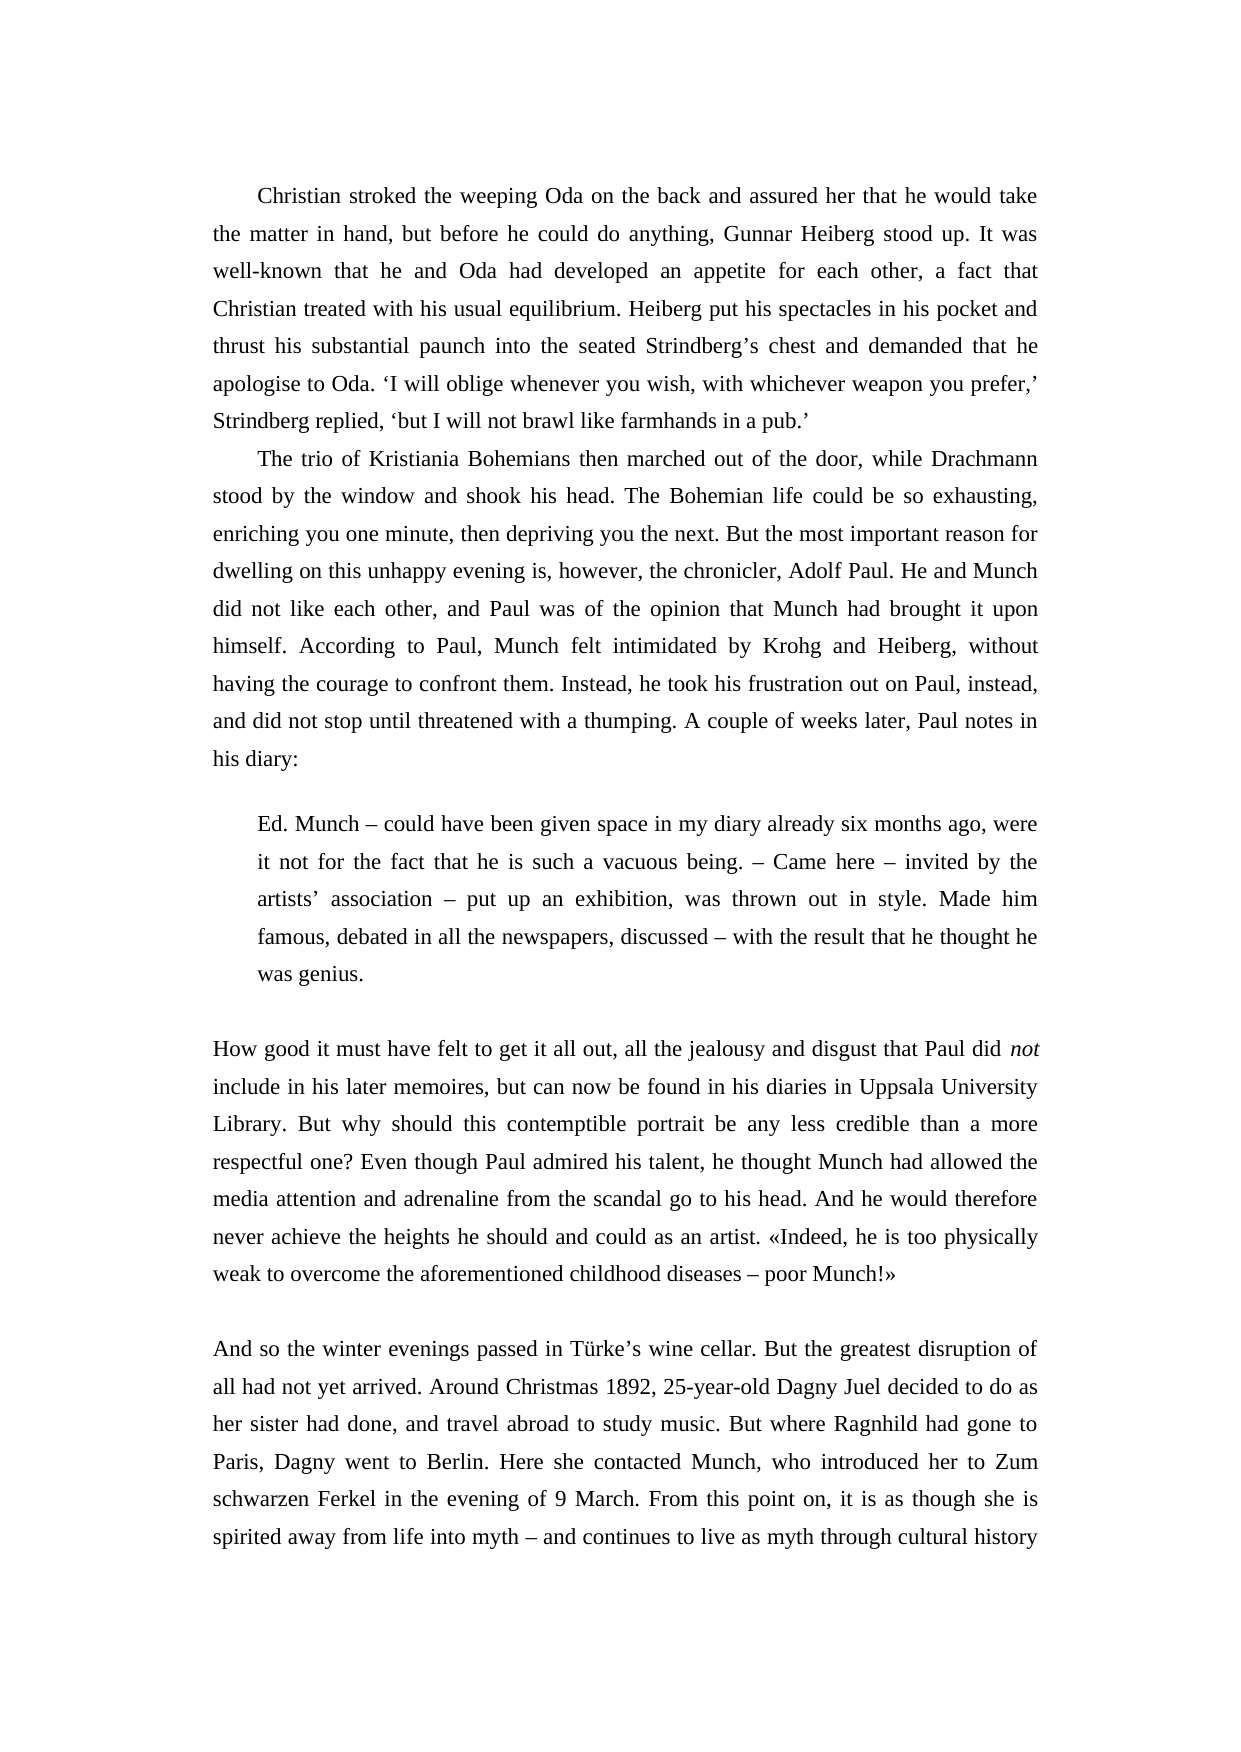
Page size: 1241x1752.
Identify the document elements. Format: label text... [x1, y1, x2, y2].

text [213, 1324, 1039, 1549]
text Christian stroked the weeping Oda on the back and assured her that he would take the matter in hand, but before he could do anything, Gunnar Heiberg stood up. It was well-known that he and Oda had developed an appetite for each other, a fact that Christian treated with his usual equilibrium. Heiberg put his spectacles in his pocket and thrust his substantial paunch into the seated Strindberg’s chest and demanded that he apologise to Oda. ‘I will oblige whenever you wish, with whichever weapon you prefer,’ Strindberg replied, ‘but I will not brawl like farmhands in a pub.’ [213, 171, 1039, 434]
text The trio of Kristiania Bohemians then marched out of the door, while Drachmann stood by the window and shook his head. The Bohemian life could be so exhausting, enriching you one minute, then depriving you the next. But the most important reason for dwelling on this unhappy evening is, however, the chronicler, Adolf Paul. He and Munch did not like each other, and Paul was of the opinion that Munch had brought it upon himself. According to Paul, Munch felt intimidated by Krohg and Heiberg, without having the courage to confront them. Instead, he took his frustration out on Paul, instead, and did not stop until threatened with a thumping. A couple of weeks later, Paul notes in his diary: [213, 434, 1039, 771]
text Ed. Munch – could have been given space in my diary already six months ago, were it not for the fact that he is such a vacuous being. – Came here – invited by the artists’ association – put up an exhibition, was thrown out in style. Made him famous, debated in all the newspapers, discussed – with the result that he thought he was genius. [257, 799, 1039, 987]
text How good it must have felt to get it all out, all the jealousy and disgust that Paul did not include in his later memoires, but can now be found in his diaries in Uppsala University Library. But why should this contemptible portrait be any less credible than a more respectful one? Even though Paul admired his talent, he thought Munch had allowed the media attention and adrenaline from the scandal go to his head. And he would therefore never achieve the heights he should and could as an artist. «Indeed, he is too physically weak to overcome the aforementioned childhood diseases – poor Munch!» [213, 1024, 1039, 1287]
